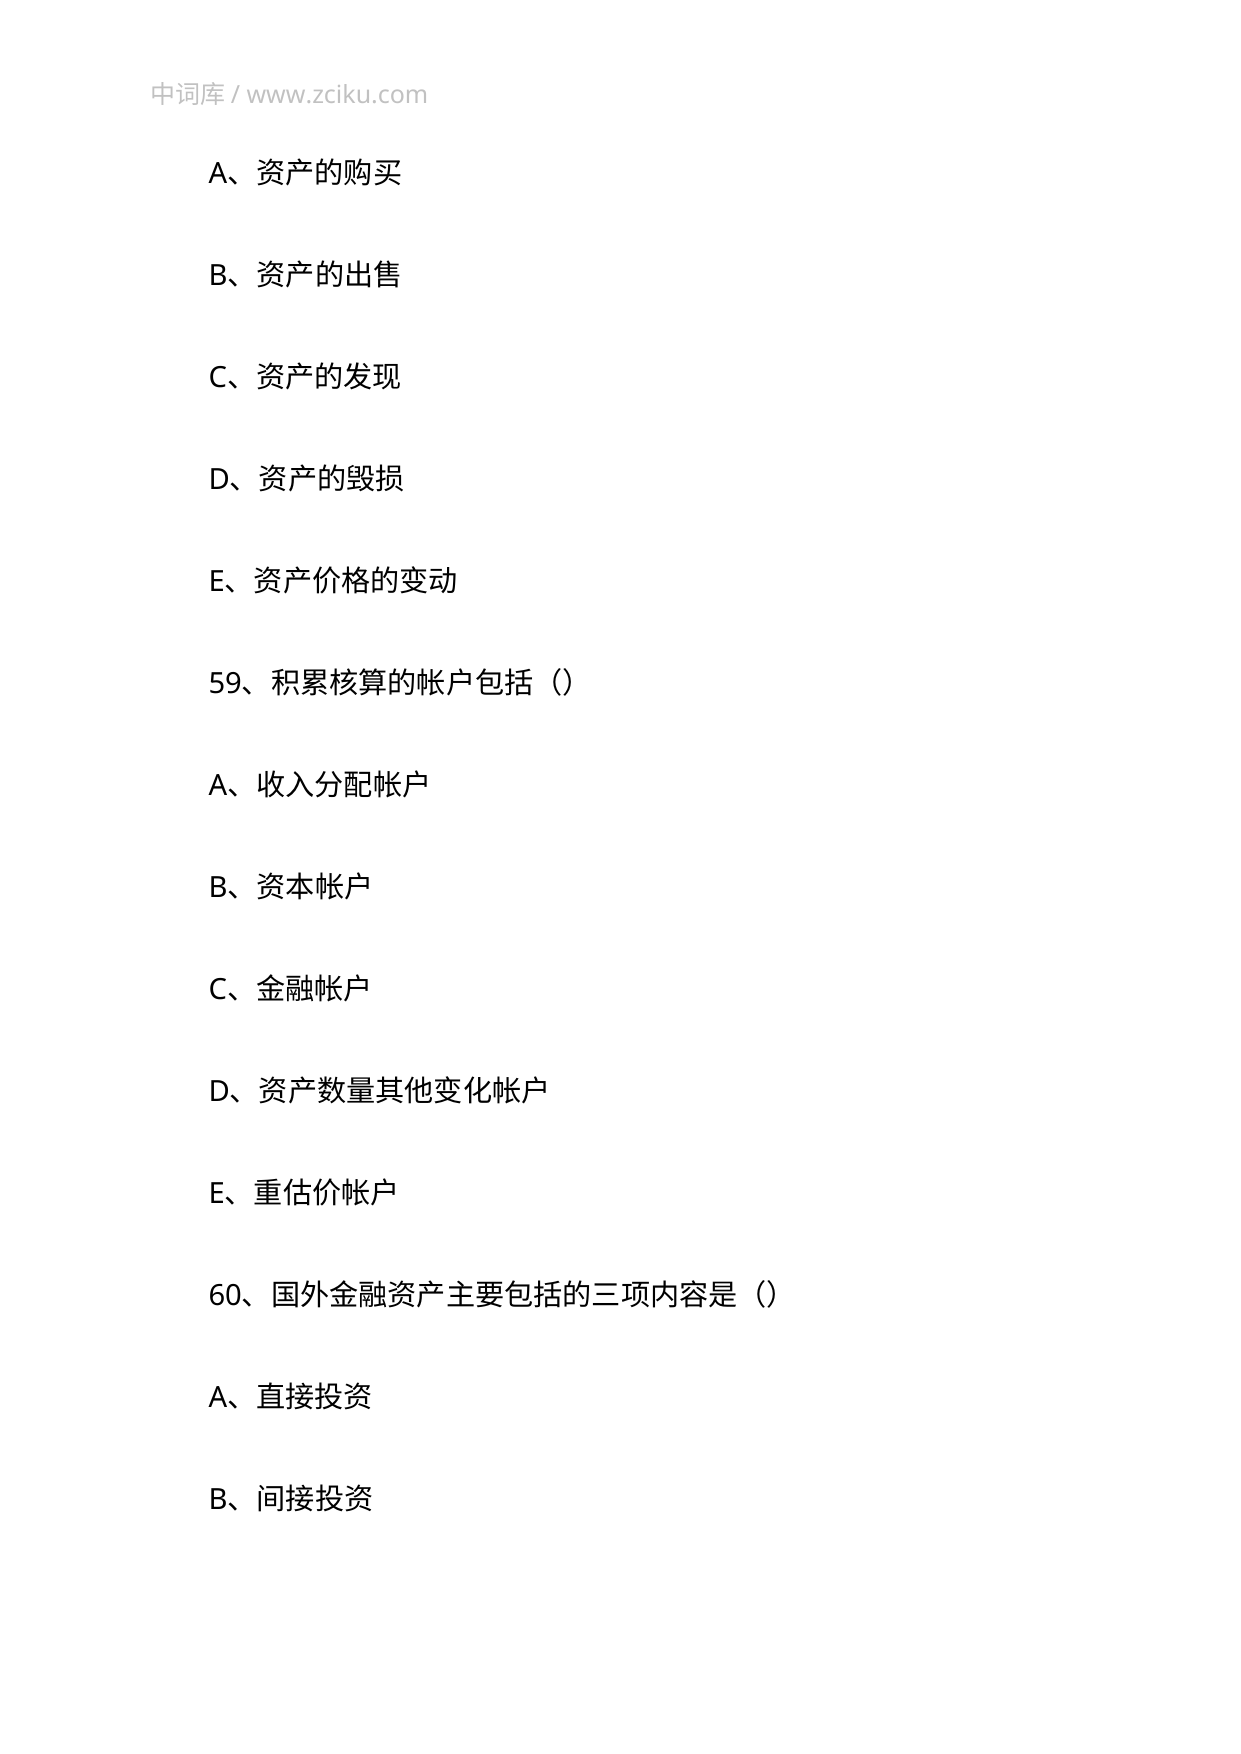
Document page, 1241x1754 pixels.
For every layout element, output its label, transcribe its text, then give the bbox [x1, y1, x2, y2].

text B、间接投资 [150, 1476, 1090, 1518]
text B、资本帐户 [150, 864, 1090, 906]
text C、金融帐户 [150, 966, 1090, 1008]
text D、资产的毁损 [150, 456, 1090, 498]
text E、资产价格的变动 [150, 558, 1090, 600]
text D、资产数量其他变化帐户 [150, 1068, 1090, 1110]
text 60、国外金融资产主要包括的三项内容是（） [150, 1272, 1090, 1314]
text 59、积累核算的帐户包括（） [150, 660, 1090, 702]
text B、资产的出售 [150, 252, 1090, 294]
text E、重估价帐户 [150, 1170, 1090, 1212]
text A、资产的购买 [150, 150, 1090, 192]
text A、收入分配帐户 [150, 762, 1090, 804]
text A、直接投资 [150, 1374, 1090, 1416]
text C、资产的发现 [150, 354, 1090, 396]
